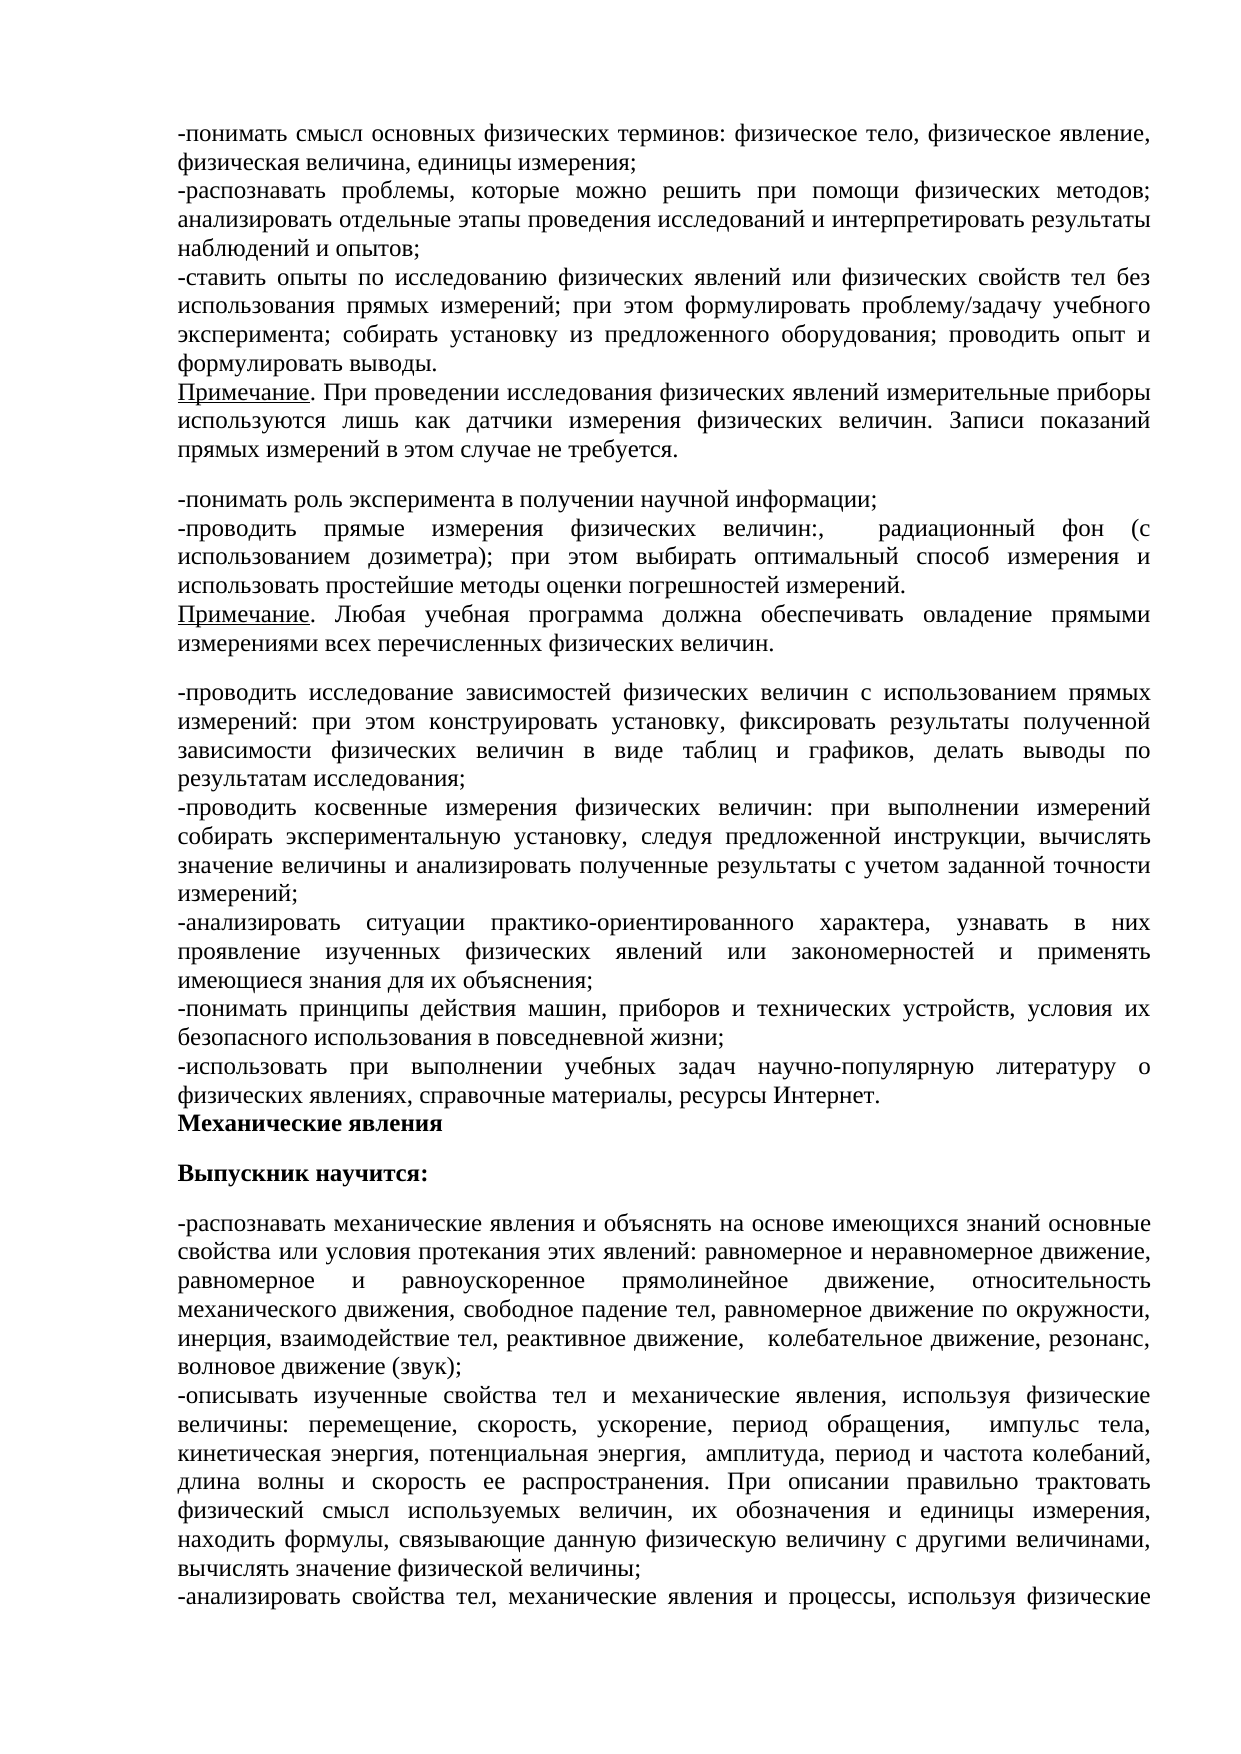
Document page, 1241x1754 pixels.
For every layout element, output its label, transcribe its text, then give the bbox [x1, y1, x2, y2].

text -описывать изученные свойства тел и механические явления, используя физические величины: перемещение, скорость, ускорение, период обращения, импульс тела, кинетическая энергия, потенциальная энергия, амплитуда, период и частота колебаний, длина волны и скорость ее распространения. При описании правильно трактовать физический смысл используемых величин, их обозначения и единицы измерения, находить формулы, связывающие данную физическую величину с другими величинами, вычислять значение физической величины; [177, 1380, 1152, 1581]
text -распознавать проблемы, которые можно решить при помощи физических методов; анализировать отдельные этапы проведения исследований и интерпретировать результаты наблюдений и опытов; [177, 176, 1152, 262]
text -ставить опыты по исследованию физических явлений или физических свойств тел без использования прямых измерений; при этом формулировать проблему/задачу учебного эксперимента; собирать установку из предложенного оборудования; проводить опыт и формулировать выводы. [177, 262, 1152, 377]
text -анализировать ситуации практико-ориентированного характера, узнавать в них проявление изученных физических явлений или закономерностей и применять имеющиеся знания для их объяснения; [177, 907, 1152, 993]
text Примечание. Любая учебная программа должна обеспечивать овладение прямыми измерениями всех перечисленных физических величин. [177, 599, 1152, 656]
text -понимать роль эксперимента в получении научной информации; [177, 484, 1152, 513]
text -использовать при выполнении учебных задач научно-популярную литературу о физических явлениях, справочные материалы, ресурсы Интернет. [177, 1051, 1152, 1108]
text -понимать принципы действия машин, приборов и технических устройств, условия их безопасного использования в повседневной жизни; [177, 993, 1152, 1051]
text Примечание. При проведении исследования физических явлений измерительные приборы используются лишь как датчики измерения физических величин. Записи показаний прямых измерений в этом случае не требуется. [177, 377, 1152, 463]
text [177, 1581, 1152, 1610]
text Механические явления [177, 1108, 1152, 1137]
text -проводить прямые измерения физических величин:, радиационный фон (с использованием дозиметра); при этом выбирать оптимальный способ измерения и использовать простейшие методы оценки погрешностей измерений. [177, 513, 1152, 599]
text -понимать смысл основных физических терминов: физическое тело, физическое явление, физическая величина, единицы измерения; [177, 118, 1152, 176]
text -проводить исследование зависимостей физических величин с использованием прямых измерений: при этом конструировать установку, фиксировать результаты полученной зависимости физических величин в виде таблиц и графиков, делать выводы по результатам исследования; [177, 677, 1152, 792]
text Выпускник научится: [177, 1158, 1152, 1187]
text -проводить косвенные измерения физических величин: при выполнении измерений собирать экспериментальную установку, следуя предложенной инструкции, вычислять значение величины и анализировать полученные результаты с учетом заданной точности измерений; [177, 792, 1152, 907]
text -распознавать механические явления и объяснять на основе имеющихся знаний основные свойства или условия протекания этих явлений: равномерное и неравномерное движение, равномерное и равноускоренное прямолинейное движение, относительность механического движения, свободное падение тел, равномерное движение по окружности, инерция, взаимодействие тел, реактивное движение, колебательное движение, резонанс, волновое движение (звук); [177, 1208, 1152, 1380]
